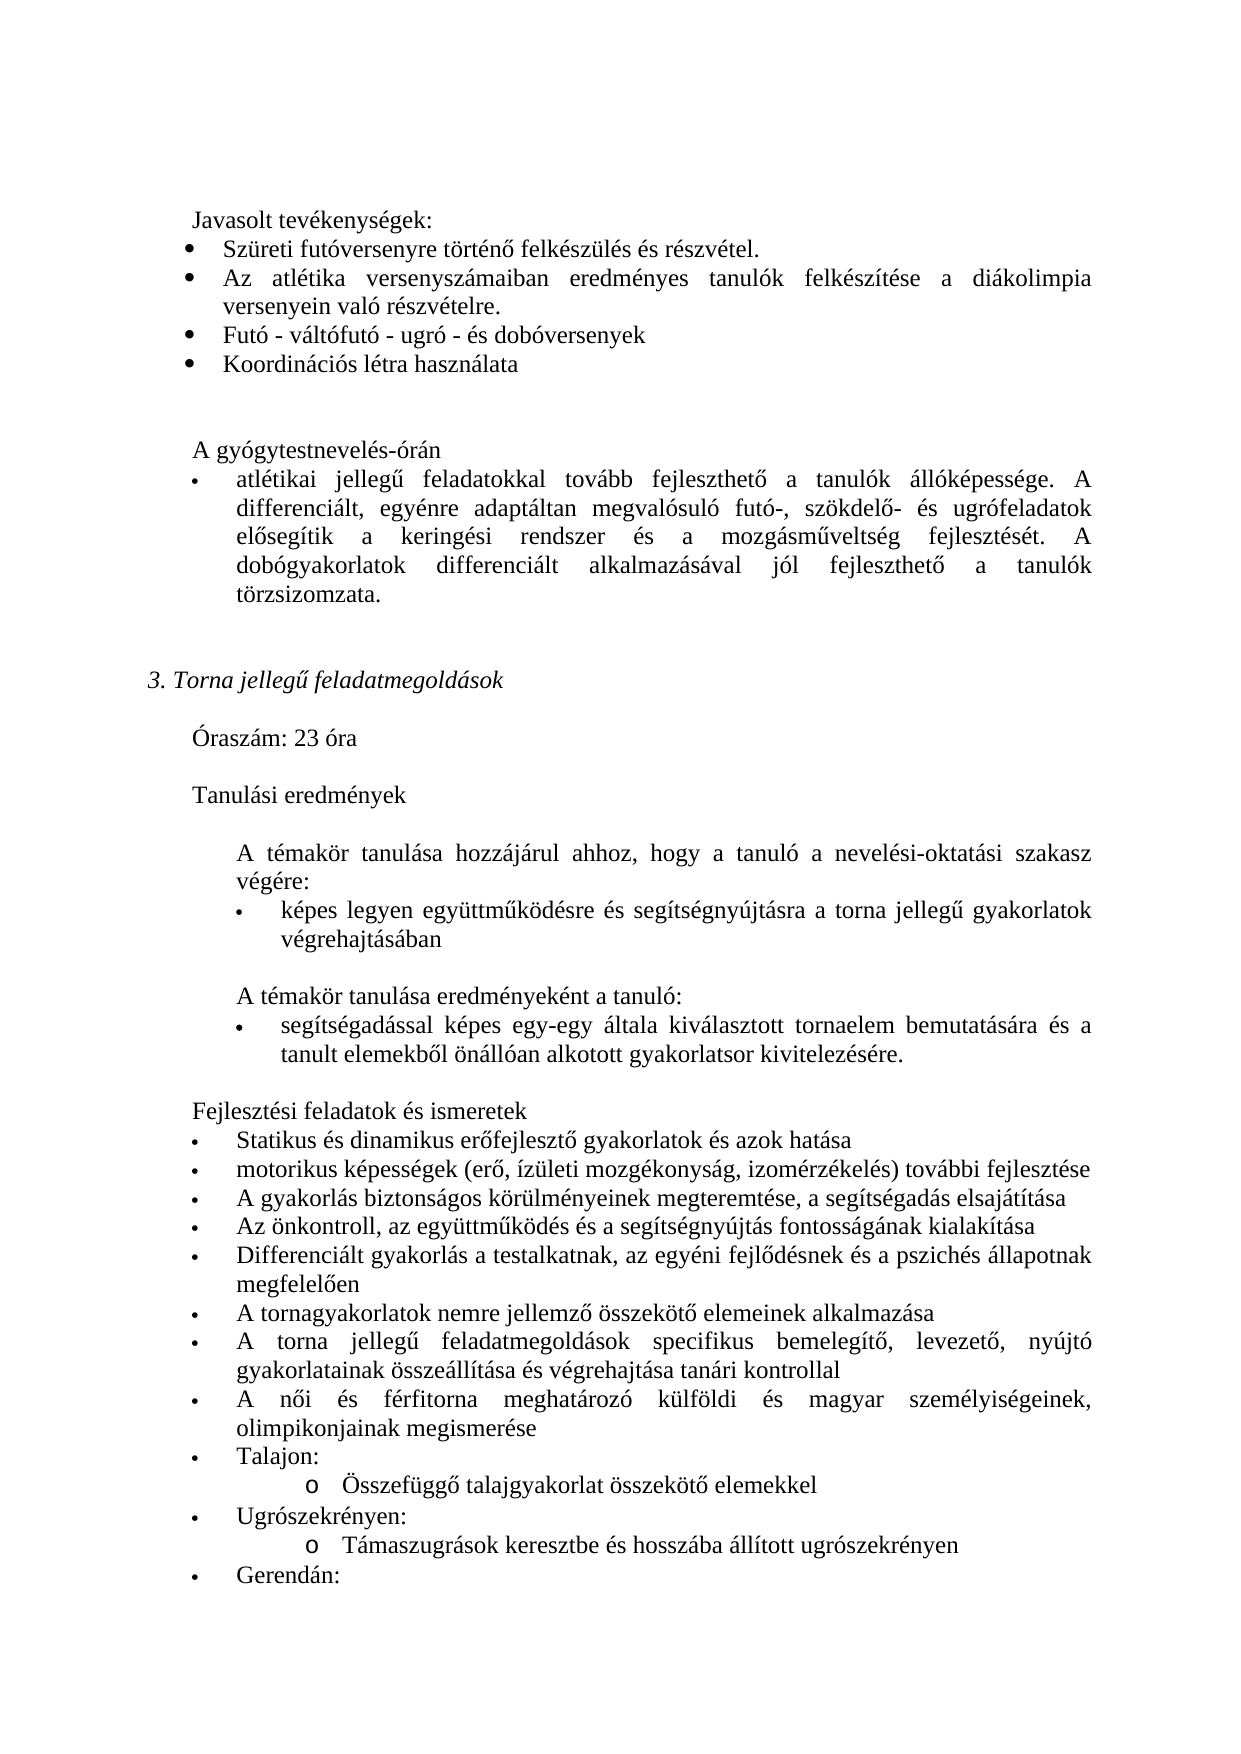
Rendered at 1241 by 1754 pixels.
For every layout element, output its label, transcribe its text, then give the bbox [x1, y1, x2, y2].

list A gyakorlás biztonságos körülményeinek megteremtése, a segítségadás elsajátítása [192, 1183, 1093, 1211]
text Óraszám: 23 óra [192, 723, 1093, 751]
text 3. Torna jellegű feladatmegoldások [148, 665, 1093, 694]
text A témakör tanulása hozzájárul ahhoz, hogy a tanuló a nevelési-oktatási szakasz végére: [236, 838, 1093, 895]
list Futó - váltófutó - ugró - és dobóversenyek [185, 320, 1093, 349]
list A torna jellegű feladatmegoldások specifikus bemelegítő, levezető, nyújtó gyakorlatainak összeállítása és végrehajtása tanári kontrollal [192, 1326, 1093, 1384]
list Az önkontroll, az együttműködés és a segítségnyújtás fontosságának kialakítása [192, 1211, 1093, 1240]
list Szüreti futóversenyre történő felkészülés és részvétel. [185, 234, 1093, 263]
list atlétikai jellegű feladatokkal tovább fejleszthető a tanulók állóképessége. A differenciált, egyénre adaptáltan megvalósuló futó-, szökdelő- és ugrófeladatok elősegítik a keringési rendszer és a mozgásműveltség fejlesztését. A dobógyakorlatok differenciált alkalmazásával jól fejleszthető a tanulók törzsizomzata. [192, 464, 1093, 608]
text Fejlesztési feladatok és ismeretek [192, 1096, 1093, 1125]
list Statikus és dinamikus erőfejlesztő gyakorlatok és azok hatása [192, 1125, 1093, 1154]
list Összefüggő talajgyakorlat összekötő elemekkel [304, 1470, 1093, 1501]
list Talajon: [192, 1441, 1093, 1470]
text Javasolt tevékenységek: [192, 205, 1093, 234]
list Az atlétika versenyszámaiban eredményes tanulók felkészítése a diákolimpia versenyein való részvételre. [185, 263, 1093, 320]
list Koordinációs létra használata [185, 349, 1093, 378]
list Gerendán: [192, 1561, 1093, 1589]
list segítségadással képes egy-egy általa kiválasztott tornaelem bemutatására és a tanult elemekből önállóan alkotott gyakorlatsor kivitelezésére. [236, 1010, 1093, 1068]
text A témakör tanulása eredményeként a tanuló: [236, 981, 1093, 1010]
list Differenciált gyakorlás a testalkatnak, az egyéni fejlődésnek és a pszichés állapotnak megfelelően [192, 1240, 1093, 1298]
text A gyógytestnevelés-órán [192, 435, 1093, 464]
list A női és férfitorna meghatározó külföldi és magyar személyiségeinek, olimpikonjainak megismerése [192, 1384, 1093, 1441]
list A tornagyakorlatok nemre jellemző összekötő elemeinek alkalmazása [192, 1298, 1093, 1326]
list képes legyen együttműködésre és segítségnyújtásra a torna jellegű gyakorlatok végrehajtásában [236, 895, 1093, 953]
list Támaszugrások keresztbe és hosszába állított ugrószekrényen [304, 1530, 1093, 1561]
list Ugrószekrényen: [192, 1501, 1093, 1530]
list motorikus képességek (erő, ízületi mozgékonyság, izomérzékelés) további fejlesztése [192, 1154, 1093, 1183]
text Tanulási eredmények [192, 780, 1093, 809]
